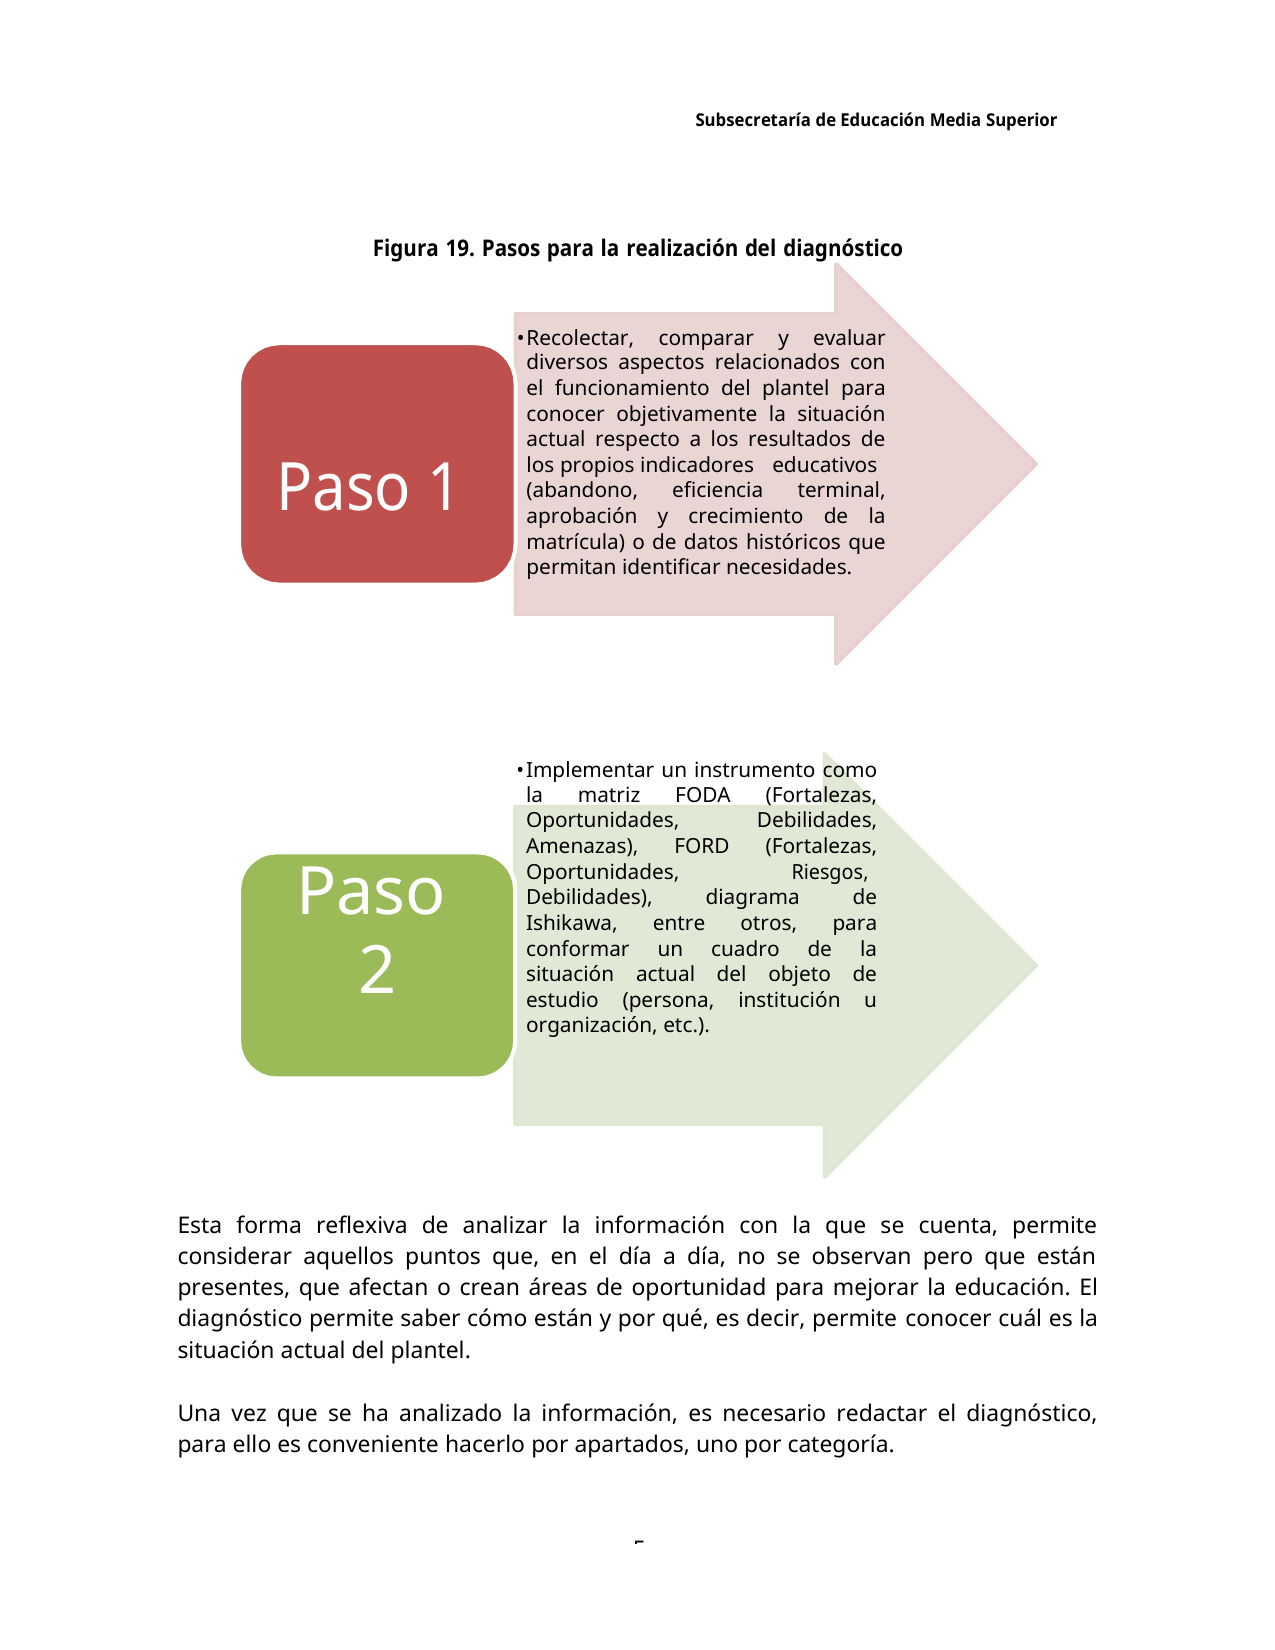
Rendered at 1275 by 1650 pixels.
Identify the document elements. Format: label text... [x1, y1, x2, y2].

text Esta forma reflexiva de analizar la información con la que se cuenta, permite considerar aquellos puntos que, en el día a día, no se observan pero que están presentes, que afectan o crean áreas de oportunidad para mejorar la educación. El diagnóstico permite saber cómo están y por qué, es decir, permite conocer cuál es la situación actual del plantel. [177, 1208, 1098, 1365]
list Implementar un instrumento como la matriz FODA (Fortalezas, Oportunidades, Debilidades, Amenazas), FORD (Fortalezas, Oportunidades, Riesgos, Debilidades), diagrama de Ishikawa, entre otros, para conformar un cuadro de la situación actual del objeto de estudio (persona, institución u organización, etc.). [516, 757, 877, 1039]
text Una vez que se ha analizado la información, es necesario redactar el diagnóstico, para ello es conveniente hacerlo por apartados, uno por categoría. [177, 1397, 1098, 1459]
text Figura 19. Pasos para la realización del diagnóstico [137, 232, 1138, 263]
subtitle Paso 1 [276, 439, 479, 530]
list Recolectar, comparar y evaluar diversos aspectos relacionados con el funcionamiento del plantel para conocer objetivamente la situación actual respecto a los resultados de los propios indicadores educativos (abandono, eficiencia terminal, aprobación y crecimiento de la matrícula) o de datos históricos que permitan identificar necesidades. [517, 325, 886, 581]
subtitle Paso 2 [296, 849, 458, 1013]
